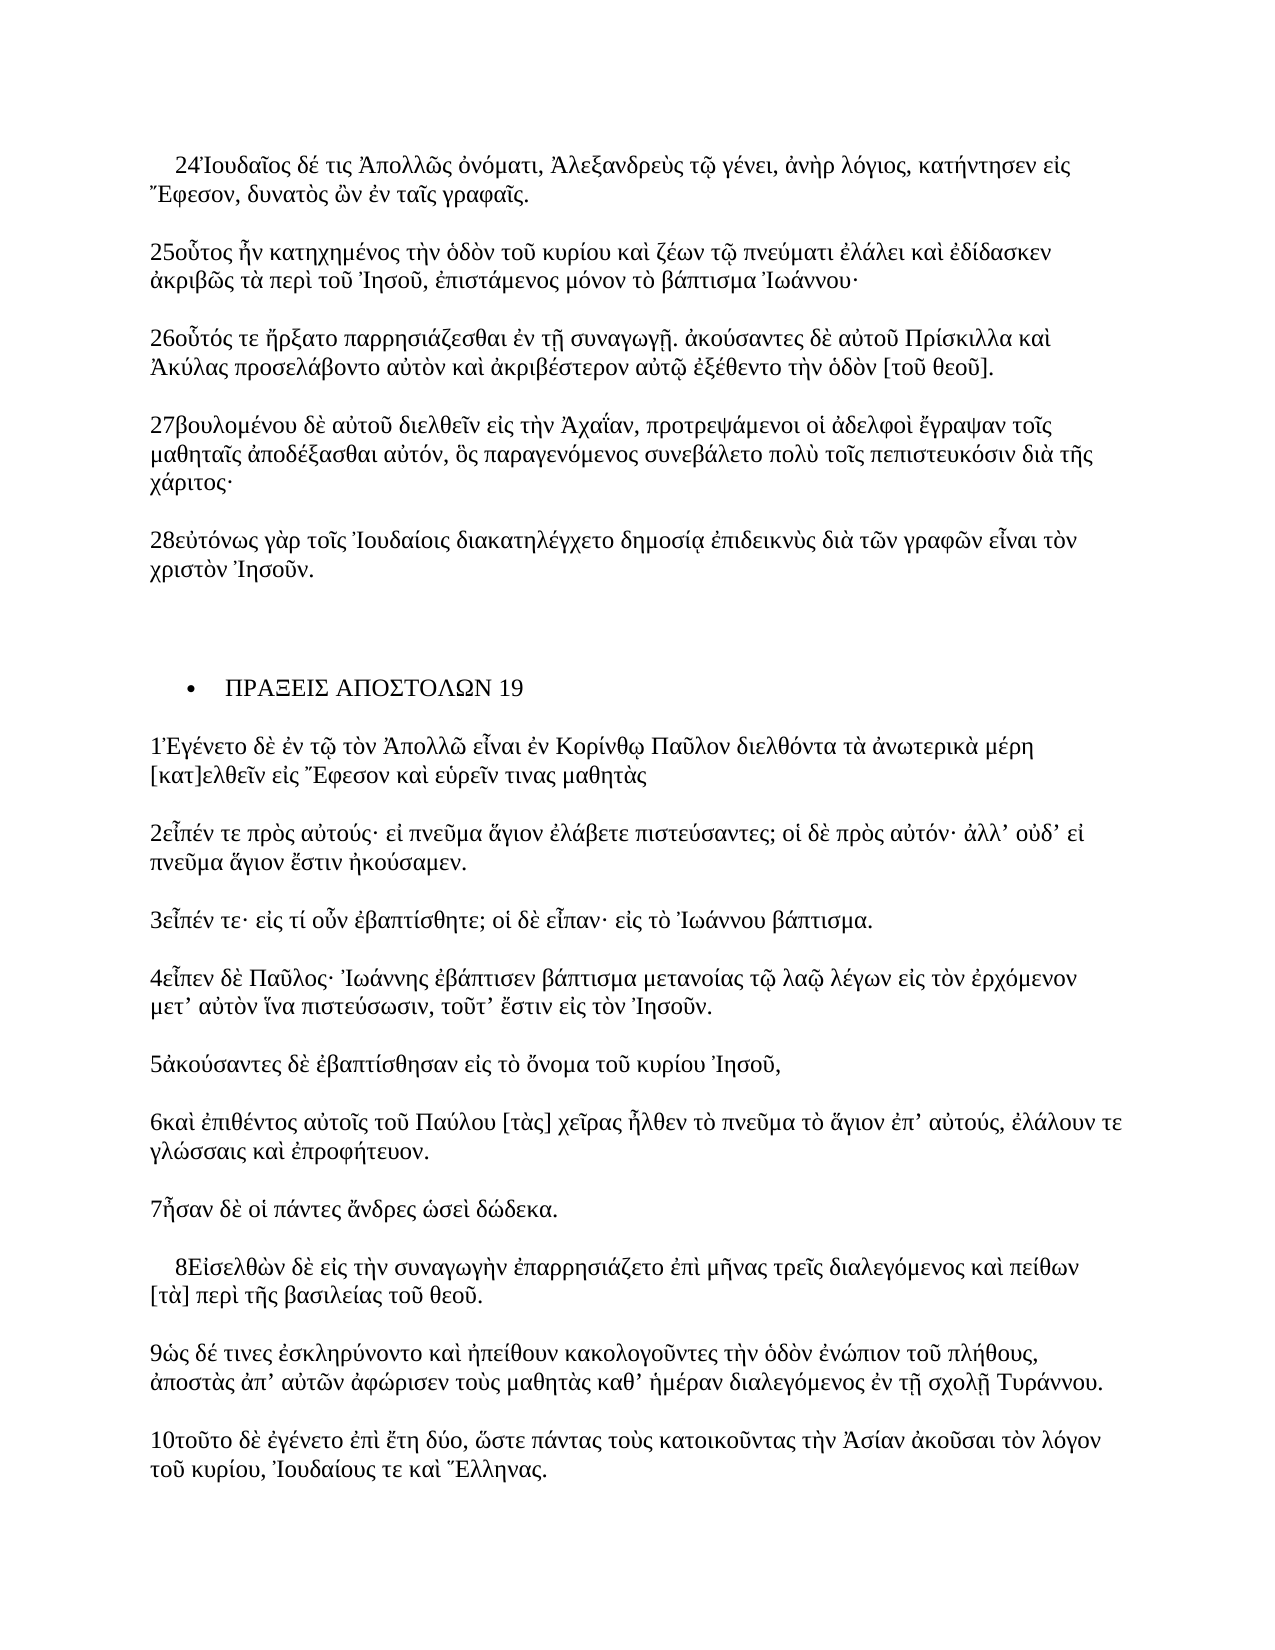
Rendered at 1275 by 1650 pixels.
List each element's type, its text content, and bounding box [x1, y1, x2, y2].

text 2εἶπέν τε πρὸς αὐτούς· εἰ πνεῦμα ἅγιον ἐλάβετε πιστεύσαντες; οἱ δὲ πρὸς αὐτόν· ἀλλ’ οὐδ’ εἰ πνεῦμα ἅγιον ἔστιν ἠκούσαμεν. [150, 818, 1125, 876]
text 27βουλομένου δὲ αὐτοῦ διελθεῖν εἰς τὴν Ἀχαΐαν, προτρεψάμενοι οἱ ἀδελφοὶ ἔγραψαν τοῖς μαθηταῖς ἀποδέξασθαι αὐτόν, ὃς παραγενόμενος συνεβάλετο πολὺ τοῖς πεπιστευκόσιν διὰ τῆς χάριτος· [150, 410, 1125, 496]
text 26οὗτός τε ἤρξατο παρρησιάζεσθαι ἐν τῇ συναγωγῇ. ἀκούσαντες δὲ αὐτοῦ Πρίσκιλλα καὶ Ἀκύλας προσελάβοντο αὐτὸν καὶ ἀκριβέστερον αὐτῷ ἐξέθεντο τὴν ὁδὸν [τοῦ θεοῦ]. [150, 323, 1125, 381]
text 25οὗτος ἦν κατηχημένος τὴν ὁδὸν τοῦ κυρίου καὶ ζέων τῷ πνεύματι ἐλάλει καὶ ἐδίδασκεν ἀκριβῶς τὰ περὶ τοῦ Ἰησοῦ, ἐπιστάμενος μόνον τὸ βάπτισμα Ἰωάννου· [150, 237, 1125, 294]
text 4εἶπεν δὲ Παῦλος· Ἰωάννης ἐβάπτισεν βάπτισμα μετανοίας τῷ λαῷ λέγων εἰς τὸν ἐρχόμενον μετ’ αὐτὸν ἵνα πιστεύσωσιν, τοῦτ’ ἔστιν εἰς τὸν Ἰησοῦν. [150, 963, 1125, 1020]
text 7ἦσαν δὲ οἱ πάντες ἄνδρες ὡσεὶ δώδεκα. [150, 1194, 1125, 1223]
text 24Ἰουδαῖος δέ τις Ἀπολλῶς ὀνόματι, Ἀλεξανδρεὺς τῷ γένει, ἀνὴρ λόγιος, κατήντησεν εἰς Ἔφεσον, δυνατὸς ὢν ἐν ταῖς γραφαῖς. [150, 150, 1125, 207]
text 5ἀκούσαντες δὲ ἐβαπτίσθησαν εἰς τὸ ὄνομα τοῦ κυρίου Ἰησοῦ, [150, 1049, 1125, 1078]
text 9ὡς δέ τινες ἐσκληρύνοντο καὶ ἠπείθουν κακολογοῦντες τὴν ὁδὸν ἐνώπιον τοῦ πλήθους, ἀποστὰς ἀπ’ αὐτῶν ἀφώρισεν τοὺς μαθητὰς καθ’ ἡμέραν διαλεγόμενος ἐν τῇ σχολῇ Τυράννου. [150, 1338, 1125, 1396]
text 10τοῦτο δὲ ἐγένετο ἐπὶ ἔτη δύο, ὥστε πάντας τοὺς κατοικοῦντας τὴν Ἀσίαν ἀκοῦσαι τὸν λόγον τοῦ κυρίου, Ἰουδαίους τε καὶ Ἕλληνας. [150, 1425, 1125, 1483]
list ΠΡΑΞΕΙΣ ΑΠΟΣΤΟΛΩΝ 19 [187, 673, 1125, 702]
text 28εὐτόνως γὰρ τοῖς Ἰουδαίοις διακατηλέγχετο δημοσίᾳ ἐπιδεικνὺς διὰ τῶν γραφῶν εἶναι τὸν χριστὸν Ἰησοῦν. [150, 525, 1125, 583]
text 1Ἐγένετο δὲ ἐν τῷ τὸν Ἀπολλῶ εἶναι ἐν Κορίνθῳ Παῦλον διελθόντα τὰ ἀνωτερικὰ μέρη [κατ]ελθεῖν εἰς Ἔφεσον καὶ εὑρεῖν τινας μαθητὰς [150, 731, 1125, 789]
text 6καὶ ἐπιθέντος αὐτοῖς τοῦ Παύλου [τὰς] χεῖρας ἦλθεν τὸ πνεῦμα τὸ ἅγιον ἐπ’ αὐτούς, ἐλάλουν τε γλώσσαις καὶ ἐπροφήτευον. [150, 1107, 1125, 1165]
text 3εἶπέν τε· εἰς τί οὖν ἐβαπτίσθητε; οἱ δὲ εἶπαν· εἰς τὸ Ἰωάννου βάπτισμα. [150, 905, 1125, 933]
text 8Εἰσελθὼν δὲ εἰς τὴν συναγωγὴν ἐπαρρησιάζετο ἐπὶ μῆνας τρεῖς διαλεγόμενος καὶ πείθων [τὰ] περὶ τῆς βασιλείας τοῦ θεοῦ. [150, 1252, 1125, 1309]
